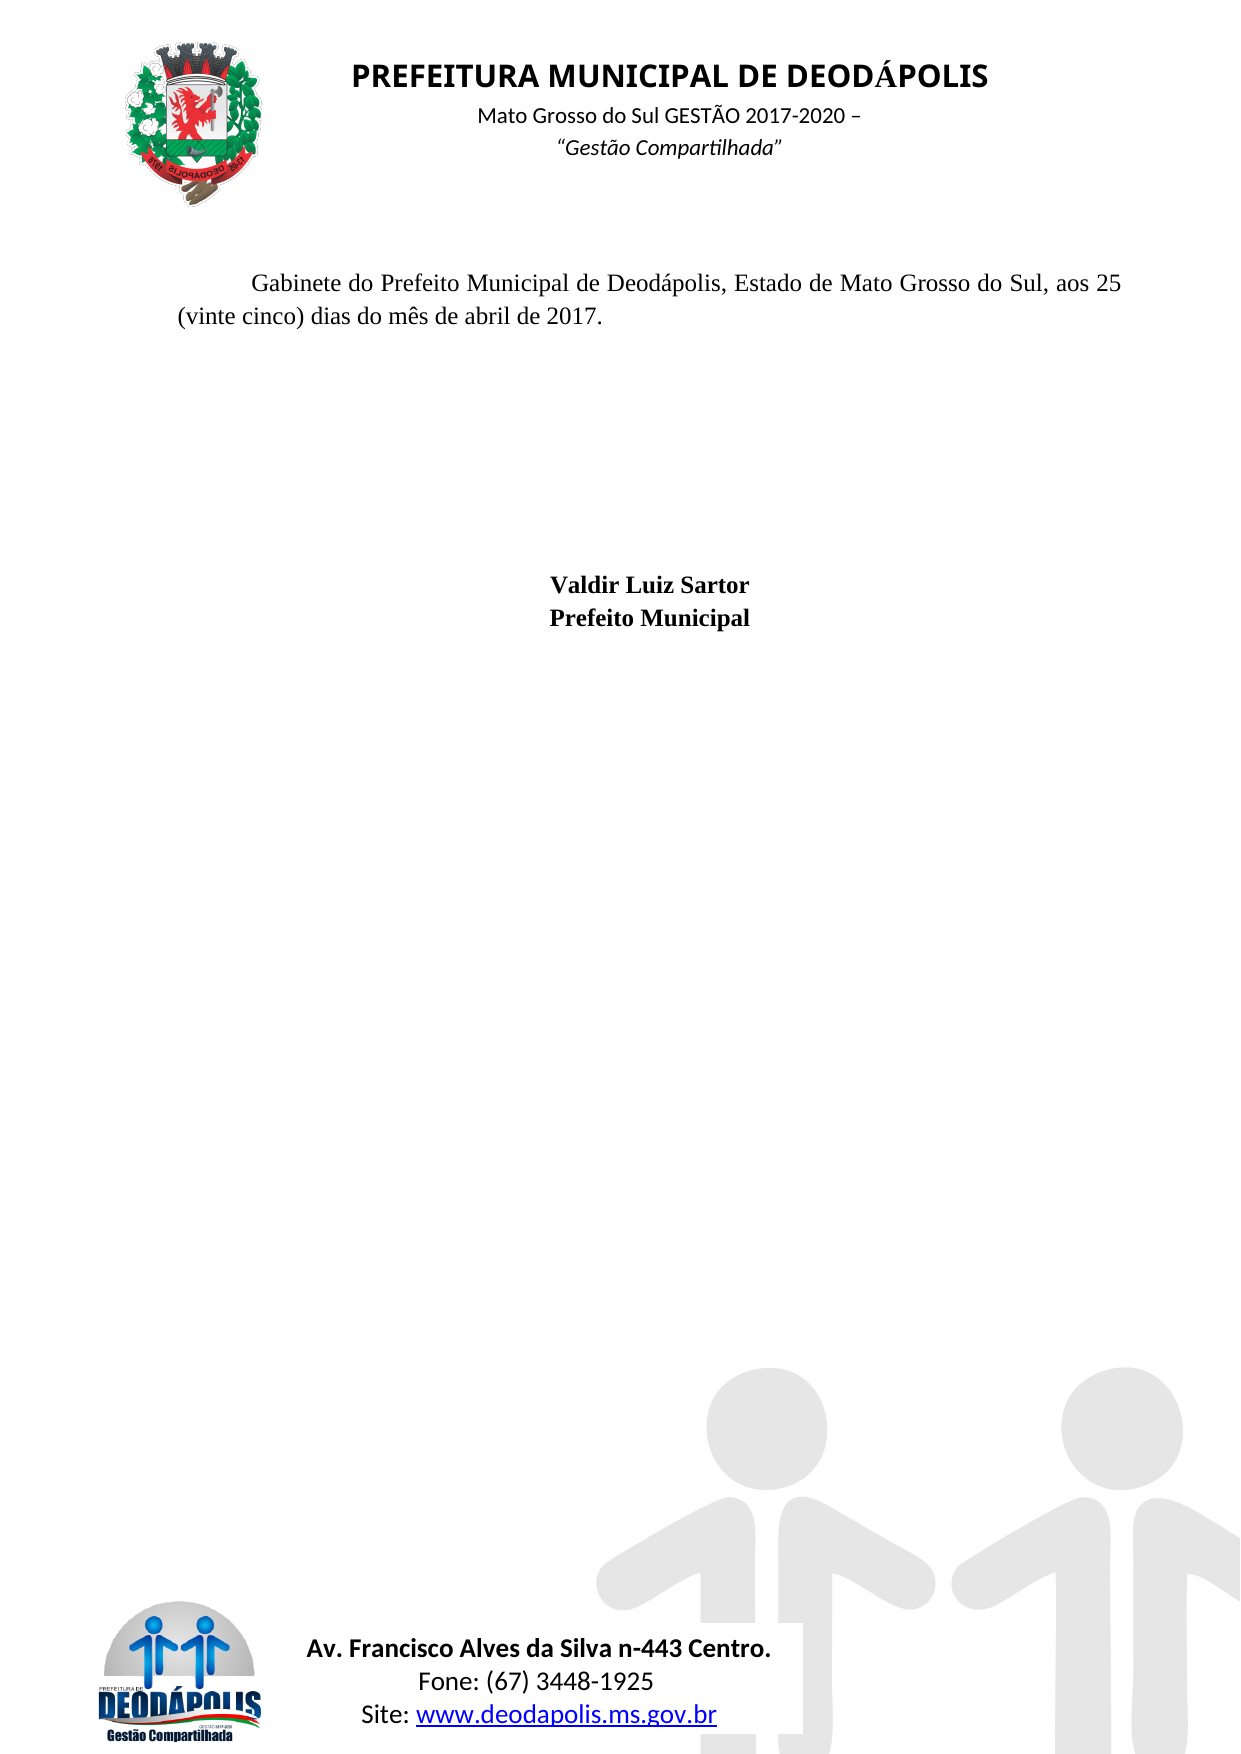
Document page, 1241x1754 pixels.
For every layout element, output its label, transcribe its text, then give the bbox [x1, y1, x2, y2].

picture [0, 33, 1241, 1754]
text Gabinete do Prefeito Municipal de Deodápolis, Estado de Mato Grosso do Sul, aos 25 (vinte cinco) dias do mês de abril de 2017. [177, 268, 1122, 329]
text Valdir Luiz Sartor [177, 570, 1122, 599]
text Prefeito Municipal [177, 603, 1122, 632]
